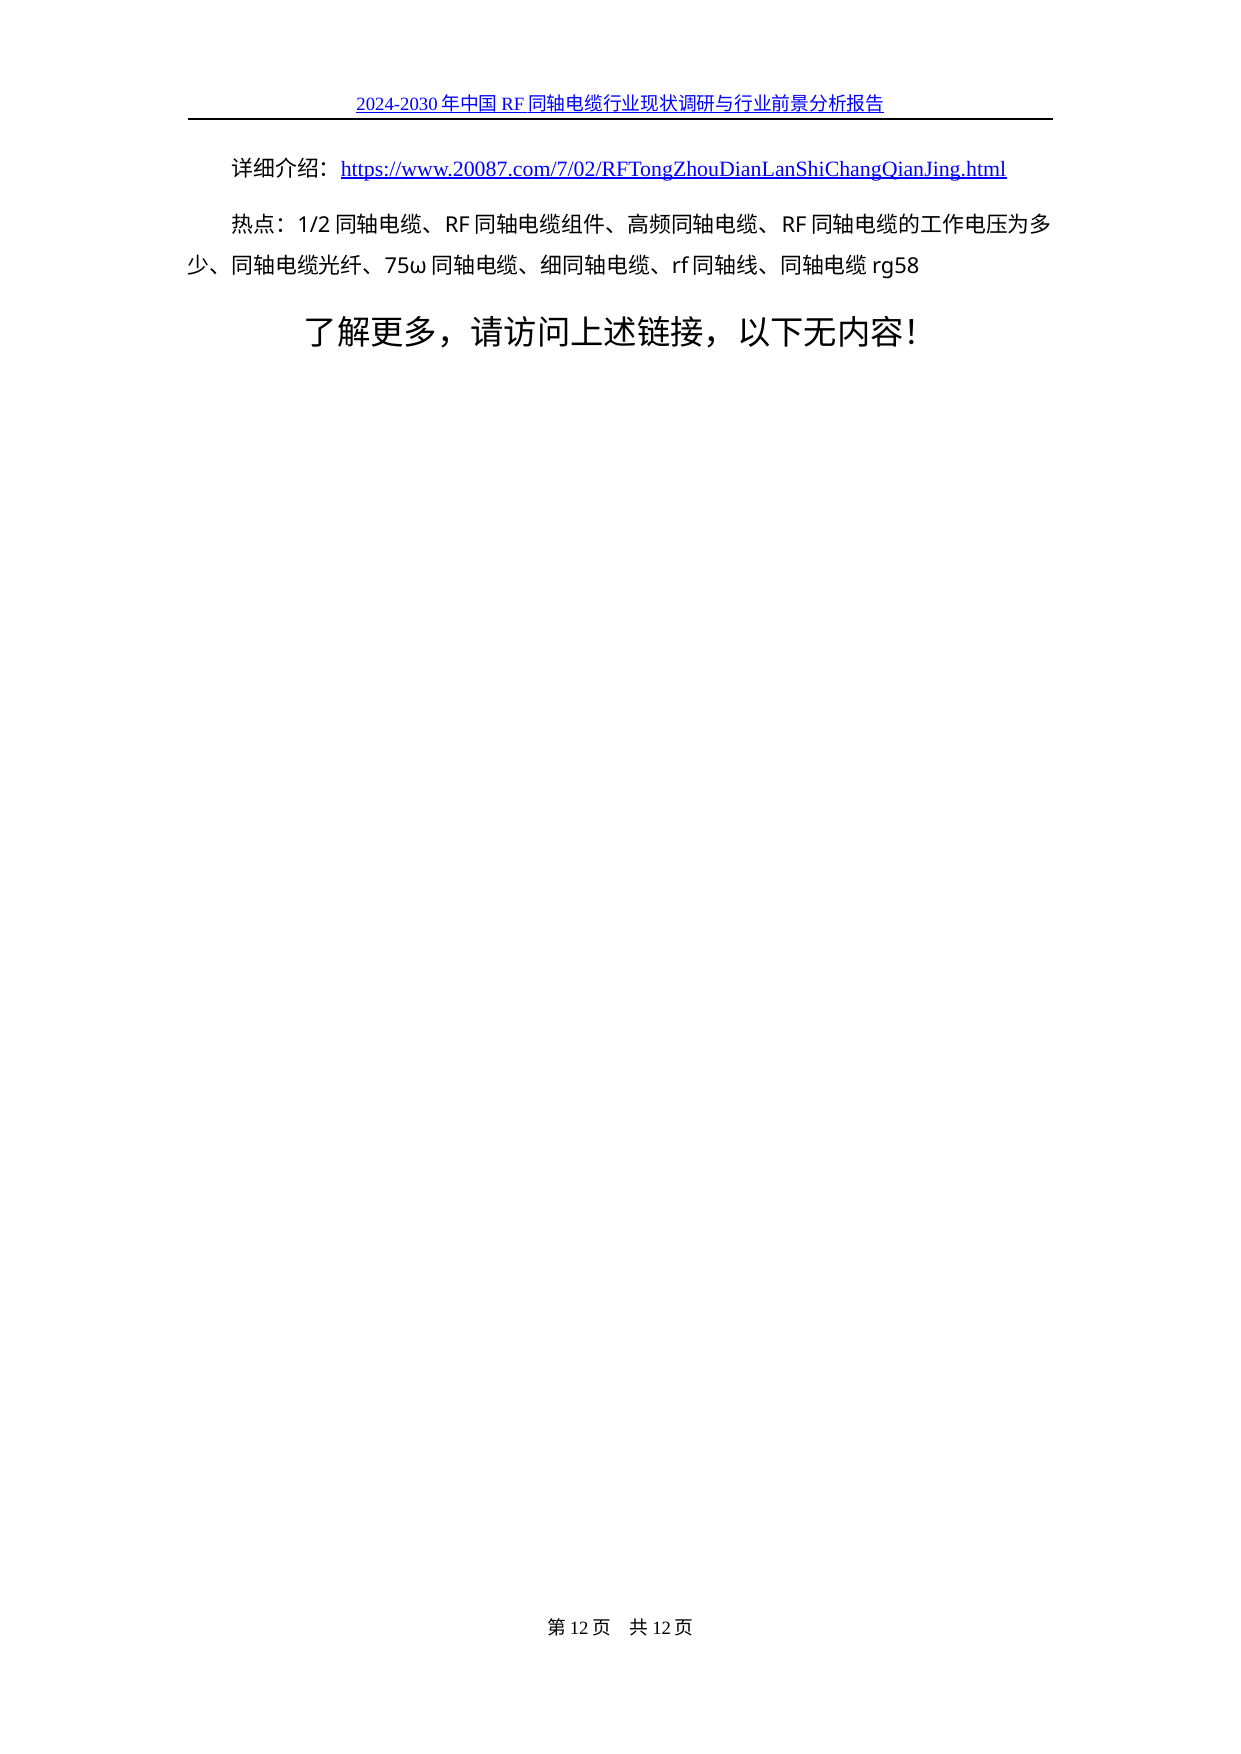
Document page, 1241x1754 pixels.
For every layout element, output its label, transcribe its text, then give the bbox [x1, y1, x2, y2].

text 热点：1/2同轴电缆、RF同轴电缆组件、高频同轴电缆、RF同轴电缆的工作电压为多少、同轴电缆光纤、75ω同轴电缆、细同轴电缆、rf同轴线、同轴电缆rg58 [187, 207, 1053, 280]
text 详细介绍：https://www.20087.com/7/02/RFTongZhouDianLanShiChangQianJing.html [187, 150, 1053, 183]
title 了解更多，请访问上述链接，以下无内容！ [187, 298, 1053, 363]
